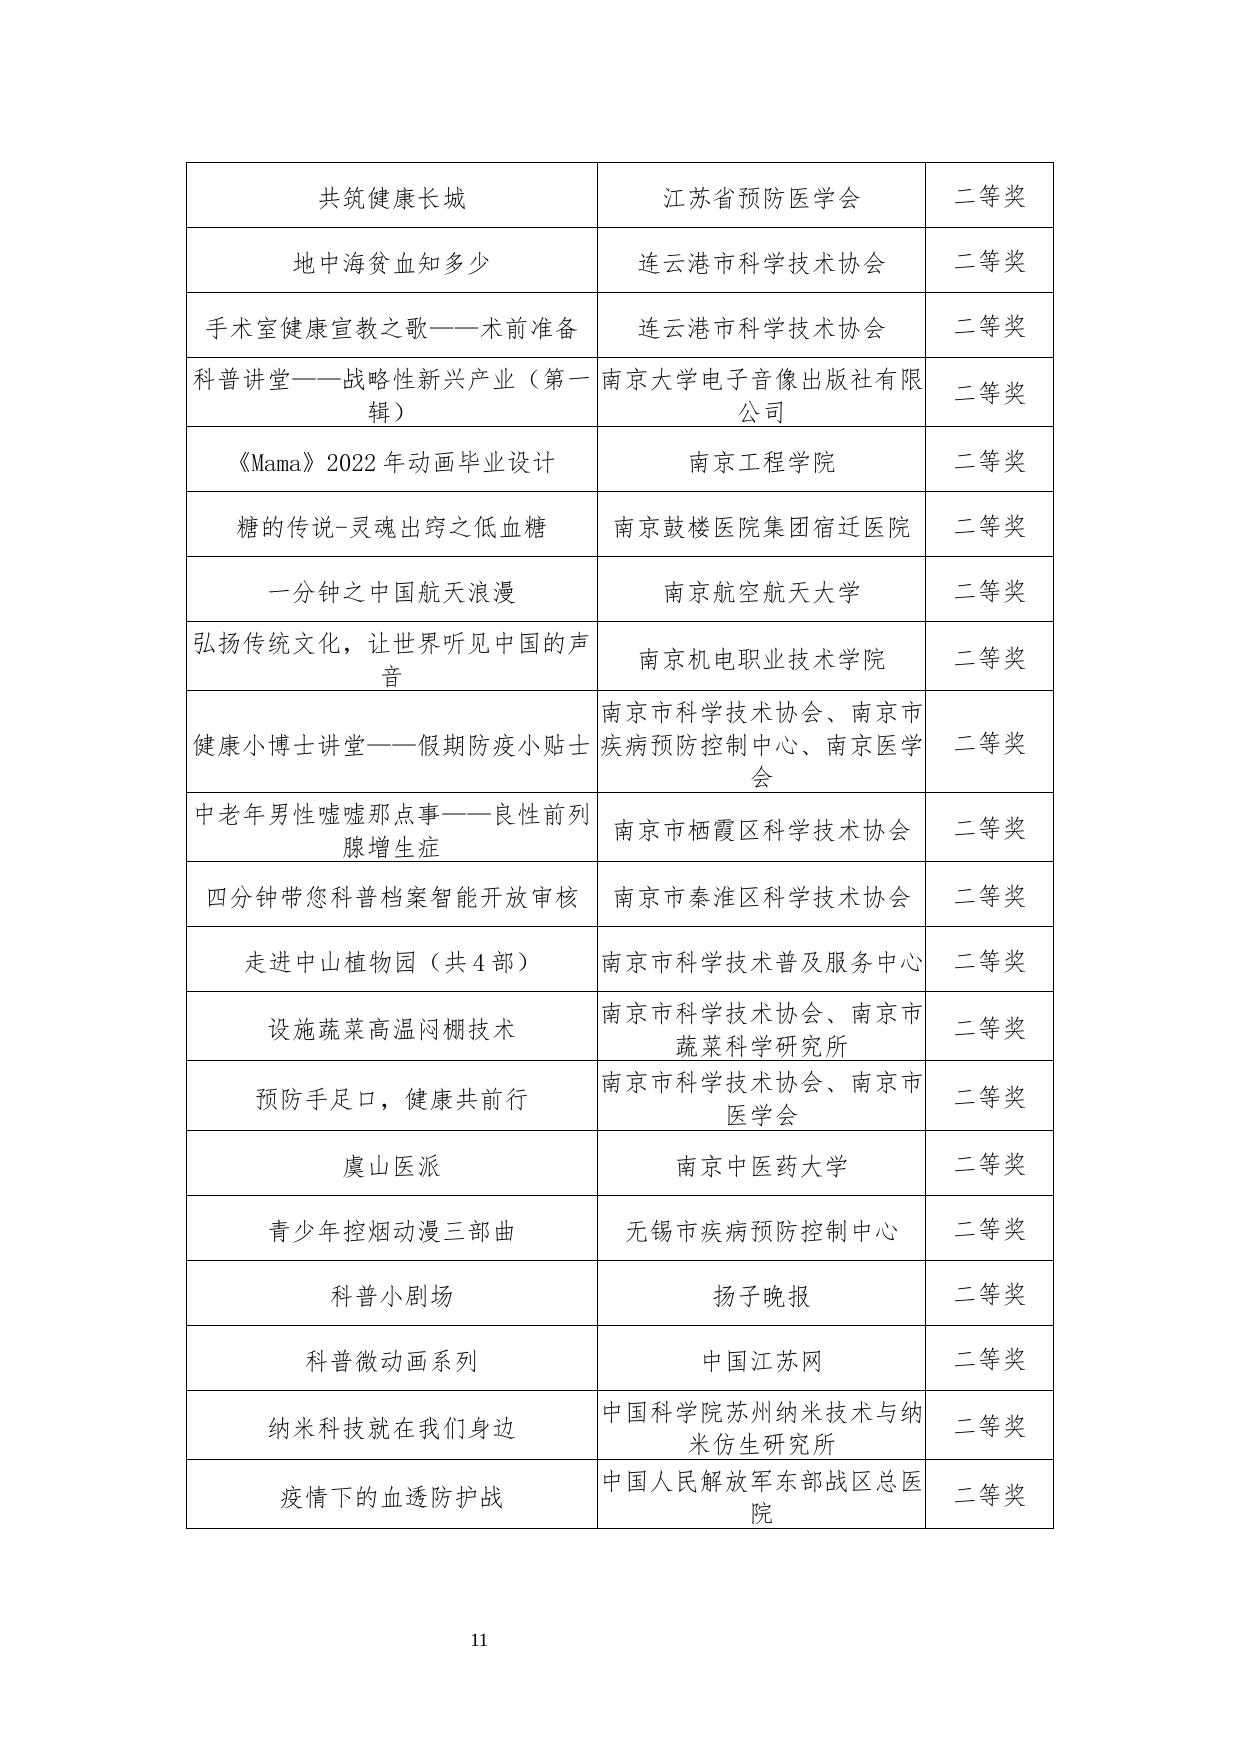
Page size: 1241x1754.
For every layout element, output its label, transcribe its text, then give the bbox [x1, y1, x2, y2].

table_cell 科普微动画系列 [187, 1326, 597, 1389]
table_cell 二等奖 [926, 927, 1053, 991]
table_cell 二等奖 [926, 228, 1053, 292]
table_cell 疫情下的血透防护战 [187, 1460, 597, 1528]
table_cell 二等奖 [926, 1326, 1053, 1389]
table_cell 无锡市疾病预防控制中心 [598, 1196, 925, 1259]
table_cell 南京市科学技术协会、南京市医学会 [598, 1061, 925, 1129]
table_cell 二等奖 [926, 492, 1053, 556]
table_cell 南京航空航天大学 [598, 557, 925, 621]
table_cell 连云港市科学技术协会 [598, 293, 925, 357]
table_cell 健康小博士讲堂——假期防疫小贴士 [187, 691, 597, 792]
table_cell 南京市科学技术协会、南京市蔬菜科学研究所 [598, 992, 925, 1060]
table_cell 走进中山植物园（共4部） [187, 927, 597, 991]
table_cell 弘扬传统文化，让世界听见中国的声音 [187, 622, 597, 690]
table_cell 二等奖 [926, 1460, 1053, 1528]
table_cell 二等奖 [926, 427, 1053, 491]
table_cell 南京市栖霞区科学技术协会 [598, 793, 925, 861]
table_cell 二等奖 [926, 163, 1053, 227]
table_cell 二等奖 [926, 1131, 1053, 1194]
table_cell 二等奖 [926, 622, 1053, 690]
table_cell 二等奖 [926, 691, 1053, 792]
table_cell 二等奖 [926, 358, 1053, 426]
table_cell 科普小剧场 [187, 1261, 597, 1324]
table_cell 南京中医药大学 [598, 1131, 925, 1194]
table_cell 地中海贫血知多少 [187, 228, 597, 292]
table_cell 糖的传说-灵魂出窍之低血糖 [187, 492, 597, 556]
table_cell 一分钟之中国航天浪漫 [187, 557, 597, 621]
table_cell 共筑健康长城 [187, 163, 597, 227]
table_cell 中国人民解放军东部战区总医院 [598, 1460, 925, 1528]
table_cell 二等奖 [926, 1196, 1053, 1259]
table_cell 南京市秦淮区科学技术协会 [598, 862, 925, 926]
table_cell 连云港市科学技术协会 [598, 228, 925, 292]
table_cell 二等奖 [926, 1261, 1053, 1324]
table_cell 南京机电职业技术学院 [598, 622, 925, 690]
table_cell 二等奖 [926, 793, 1053, 861]
table_cell 二等奖 [926, 862, 1053, 926]
table_cell 南京鼓楼医院集团宿迁医院 [598, 492, 925, 556]
table_cell 南京工程学院 [598, 427, 925, 491]
table_cell 中国科学院苏州纳米技术与纳米仿生研究所 [598, 1391, 925, 1459]
table_cell 二等奖 [926, 992, 1053, 1060]
table_cell 二等奖 [926, 1061, 1053, 1129]
table_cell 南京大学电子音像出版社有限公司 [598, 358, 925, 426]
table_cell 南京市科学技术协会、南京市疾病预防控制中心、南京医学会 [598, 691, 925, 792]
table_cell 预防手足口，健康共前行 [187, 1061, 597, 1129]
table_cell 科普讲堂——战略性新兴产业（第一辑） [187, 358, 597, 426]
table_cell 中国江苏网 [598, 1326, 925, 1389]
table_cell 江苏省预防医学会 [598, 163, 925, 227]
table_cell 扬子晚报 [598, 1261, 925, 1324]
table_cell 青少年控烟动漫三部曲 [187, 1196, 597, 1259]
table_cell 设施蔬菜高温闷棚技术 [187, 992, 597, 1060]
table_cell 南京市科学技术普及服务中心 [598, 927, 925, 991]
table_cell 二等奖 [926, 557, 1053, 621]
table_cell 四分钟带您科普档案智能开放审核 [187, 862, 597, 926]
table_cell 手术室健康宣教之歌——术前准备 [187, 293, 597, 357]
table_cell 二等奖 [926, 1391, 1053, 1459]
table_cell 《Mama》2022年动画毕业设计 [187, 427, 597, 491]
table_cell 中老年男性嘘嘘那点事——良性前列腺增生症 [187, 793, 597, 861]
table_cell 纳米科技就在我们身边 [187, 1391, 597, 1459]
table_cell 虞山医派 [187, 1131, 597, 1194]
table_cell 二等奖 [926, 293, 1053, 357]
